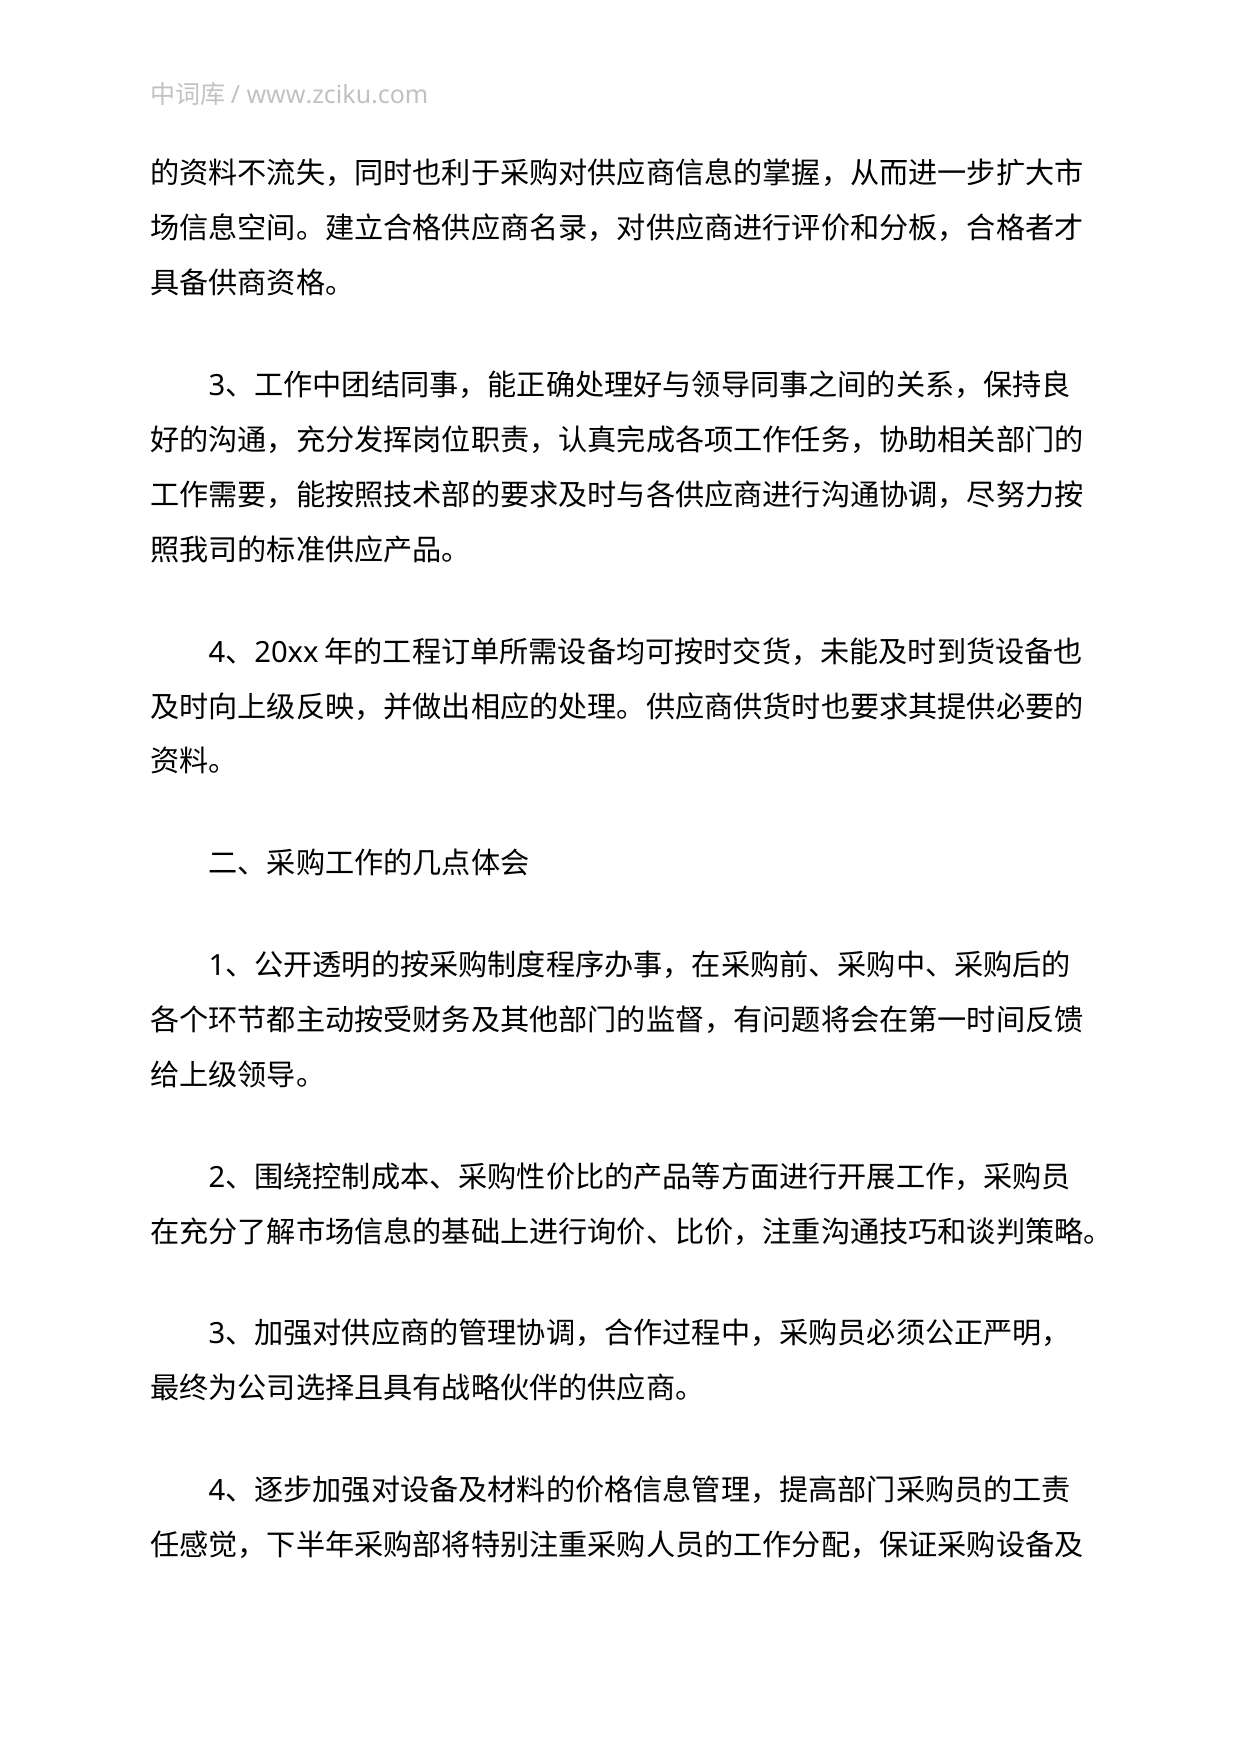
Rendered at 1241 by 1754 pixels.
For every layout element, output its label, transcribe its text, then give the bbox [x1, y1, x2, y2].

text 1、公开透明的按采购制度程序办事，在采购前、采购中、采购后的各个环节都主动按受财务及其他部门的监督，有问题将会在第一时间反馈给上级领导。 [150, 942, 1090, 1094]
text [150, 1467, 1090, 1564]
text 3、加强对供应商的管理协调，合作过程中，采购员必须公正严明，最终为公司选择且具有战略伙伴的供应商。 [150, 1310, 1090, 1407]
text 2、围绕控制成本、采购性价比的产品等方面进行开展工作，采购员在充分了解市场信息的基础上进行询价、比价，注重沟通技巧和谈判策略。 [150, 1153, 1090, 1251]
text 3、工作中团结同事，能正确处理好与领导同事之间的关系，保持良好的沟通，充分发挥岗位职责，认真完成各项工作任务，协助相关部门的工作需要，能按照技术部的要求及时与各供应商进行沟通协调，尽努力按照我司的标准供应产品。 [150, 362, 1090, 569]
text 二、采购工作的几点体会 [150, 840, 1090, 882]
text 4、20xx年的工程订单所需设备均可按时交货，未能及时到货设备也及时向上级反映，并做出相应的处理。供应商供货时也要求其提供必要的资料。 [150, 628, 1090, 780]
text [150, 150, 1090, 302]
